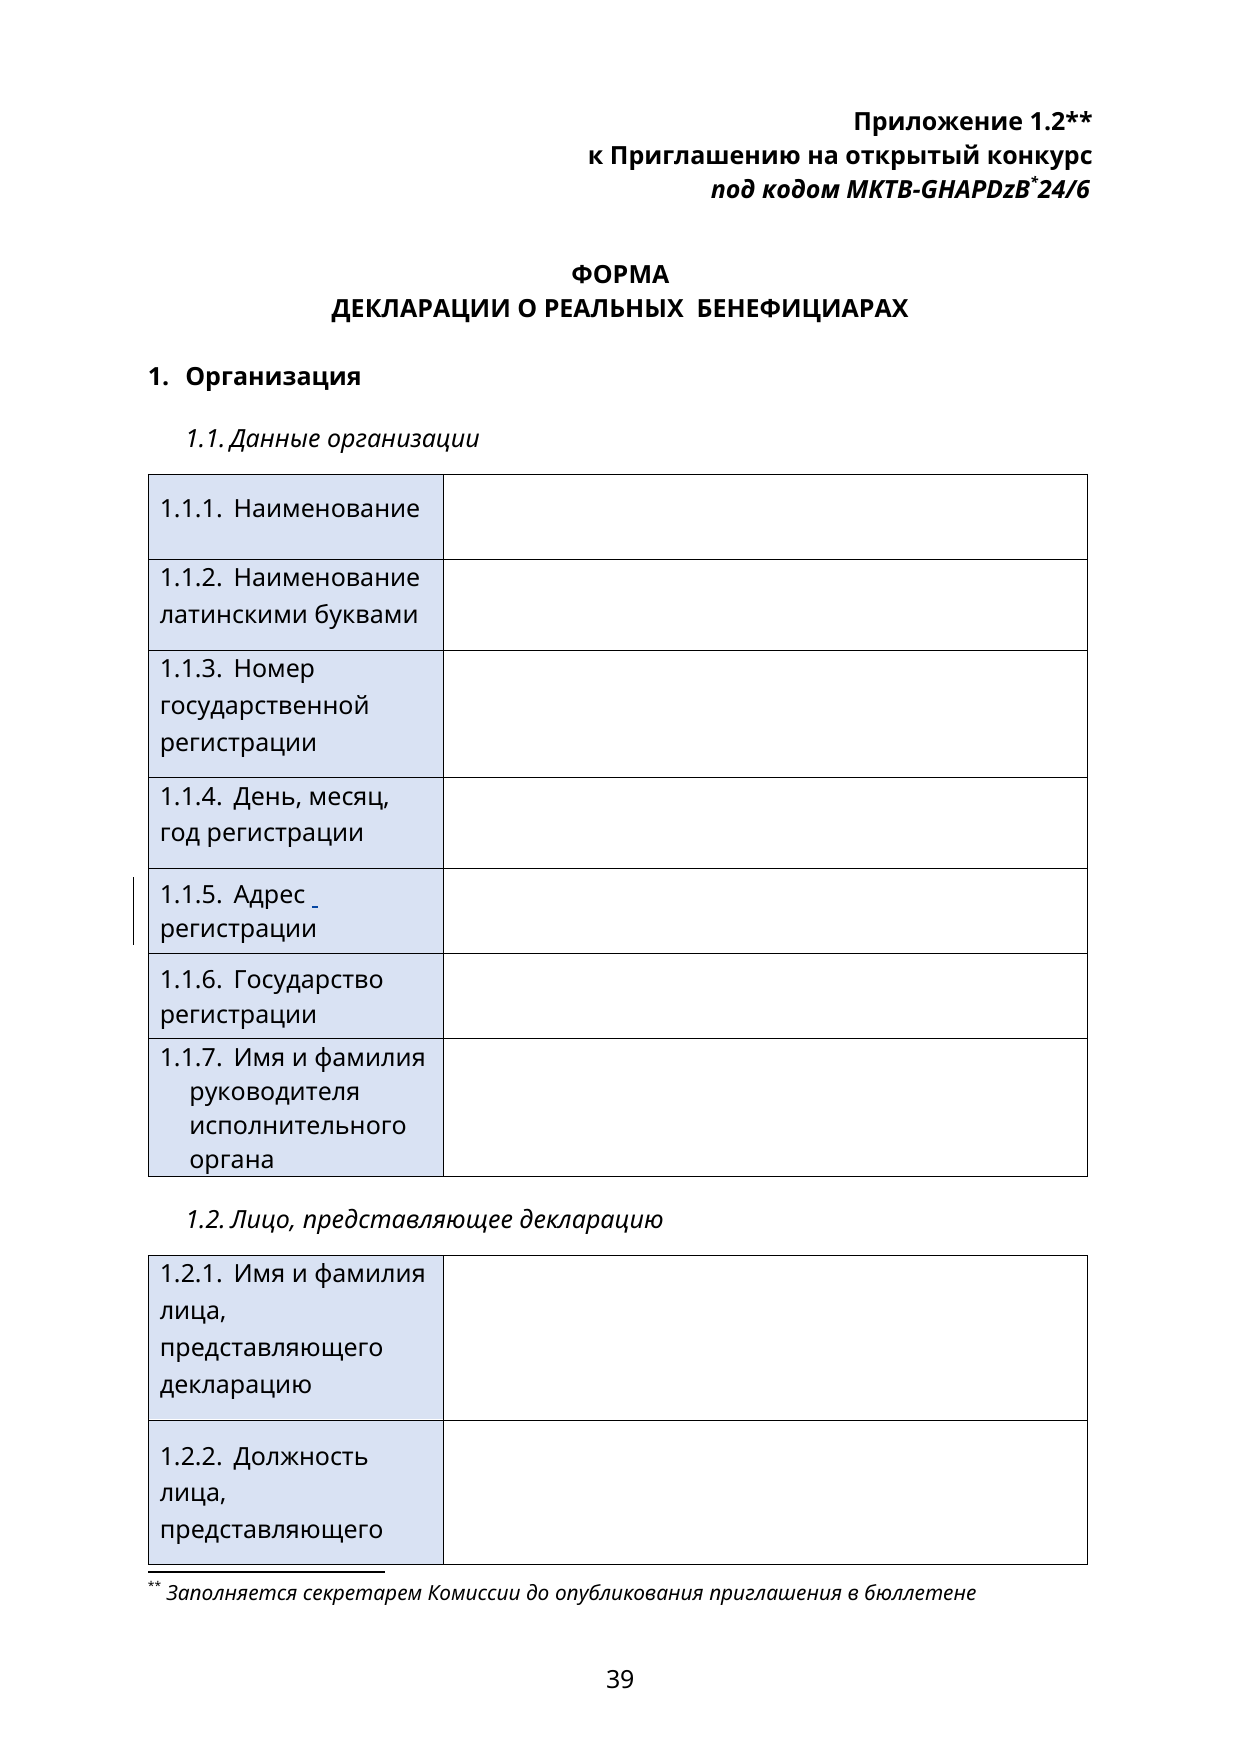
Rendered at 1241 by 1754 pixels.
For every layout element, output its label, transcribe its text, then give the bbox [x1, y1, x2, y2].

table_header [444, 475, 1087, 559]
table_cell Номер государственной регистрации [149, 651, 443, 777]
list Лицо, представляющее декларацию [185, 1202, 1092, 1236]
subtitle под кодом MKTB-GHAPDzB*24/6 [148, 172, 1092, 206]
table_header Наименование [149, 475, 443, 559]
table_cell Государство регистрации [149, 954, 443, 1038]
text Приложение 1.2** [148, 103, 1092, 137]
list Организация [148, 358, 1092, 393]
table_header [444, 1256, 1087, 1419]
table_cell [444, 1421, 1087, 1564]
table_cell [444, 869, 1087, 953]
table_cell [444, 651, 1087, 777]
table_cell Адрес регистрации [149, 869, 443, 953]
table_cell Имя и фамилия руководителя исполнительного органа [149, 1039, 443, 1176]
text к Приглашению на открытый конкурс [148, 137, 1092, 172]
text ДЕКЛАРАЦИИ О РЕАЛЬНЫХ БЕНЕФИЦИАРАХ [148, 290, 1092, 324]
table_header Имя и фамилия лица, представляющего декларацию [149, 1256, 443, 1419]
table_cell День, месяц, год регистрации [149, 778, 443, 868]
text ФОРМА [148, 256, 1092, 290]
list Данные организации [185, 420, 1092, 454]
table_cell [444, 954, 1087, 1038]
table_cell Наименование латинскими буквами [149, 560, 443, 650]
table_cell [149, 1421, 443, 1564]
table_cell [444, 1039, 1087, 1176]
table_cell [444, 560, 1087, 650]
table_cell [444, 778, 1087, 868]
